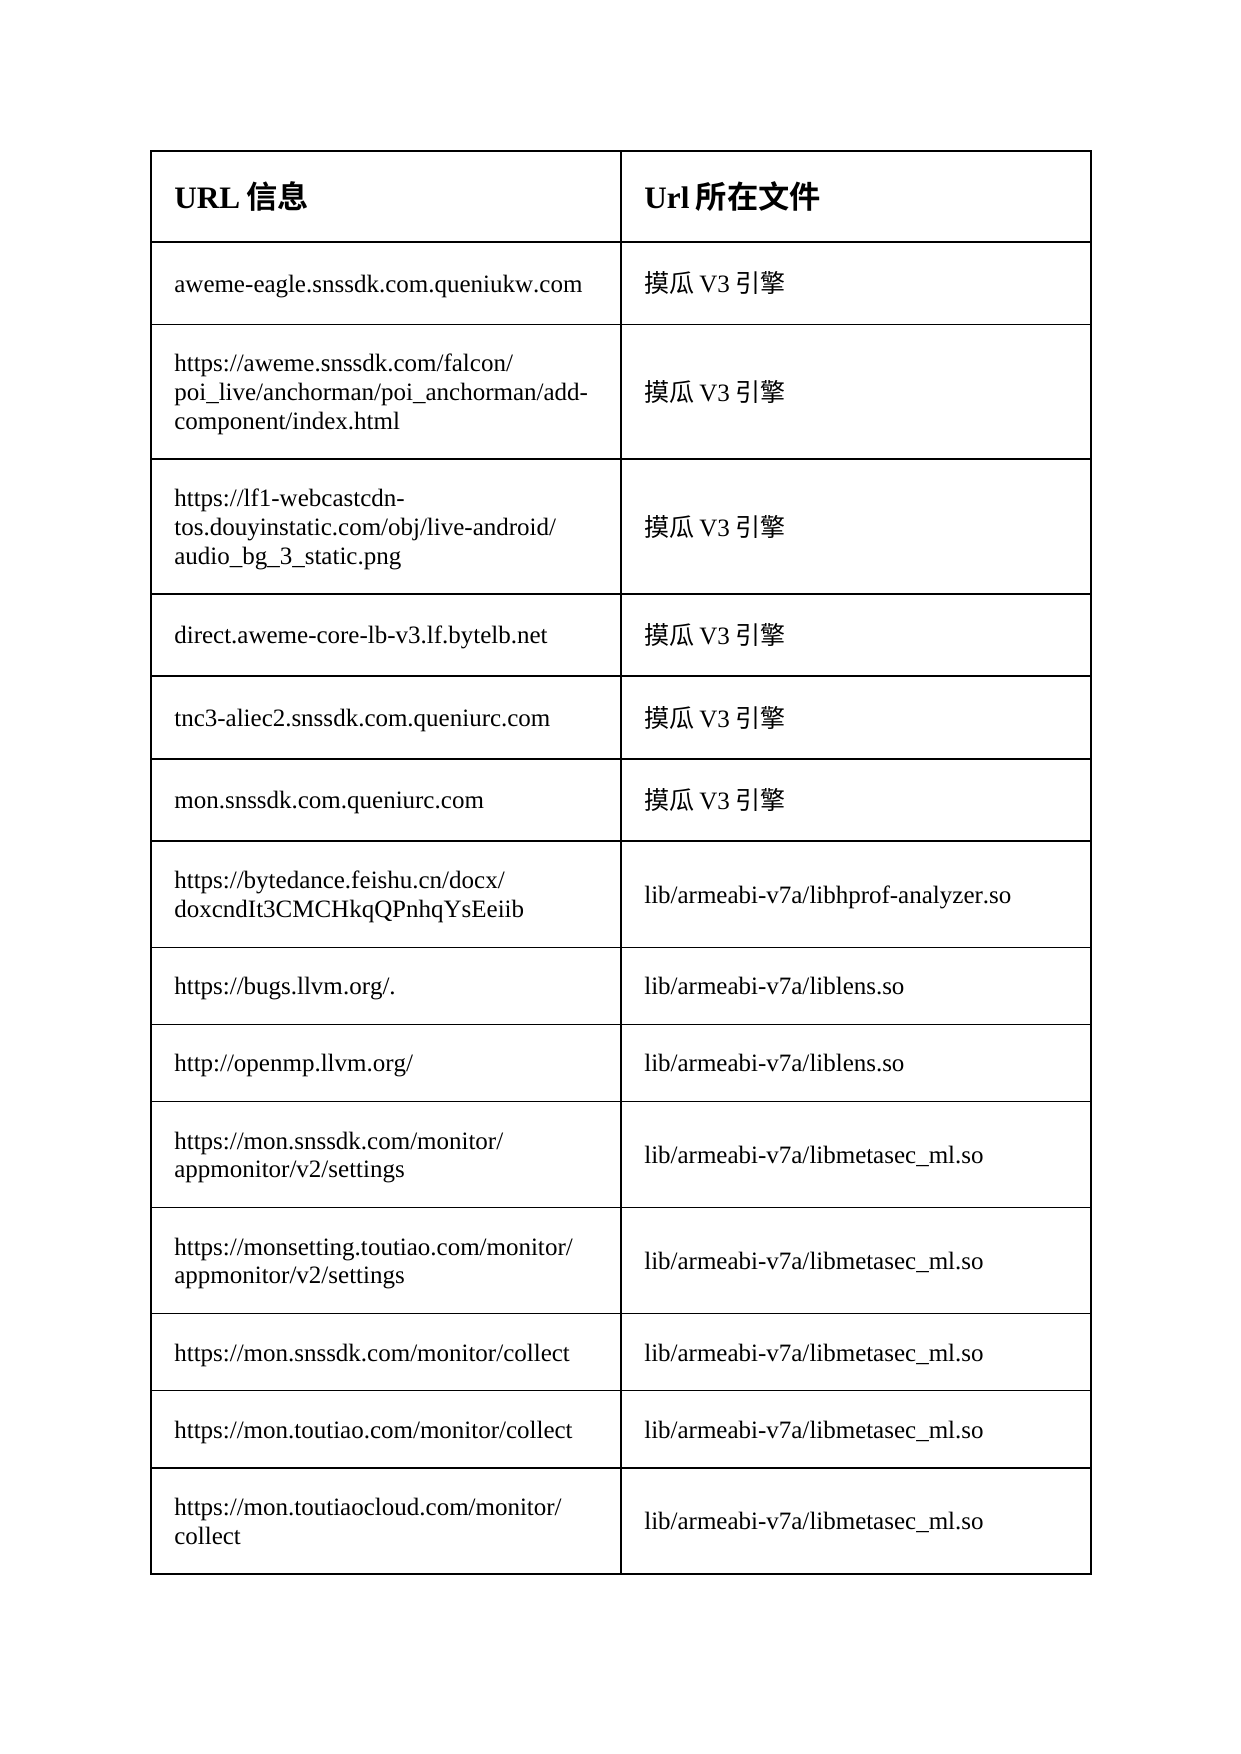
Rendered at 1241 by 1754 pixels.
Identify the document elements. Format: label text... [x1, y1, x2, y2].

table_cell 摸瓜V3引擎 [622, 760, 1090, 840]
table_cell https://aweme.snssdk.com/falcon/poi_live/anchorman/poi_anchorman/add-component/index.html [152, 325, 620, 458]
table_cell tnc3-aliec2.snssdk.com.queniurc.com [152, 677, 620, 758]
table_cell https://monsetting.toutiao.com/monitor/appmonitor/v2/settings [152, 1208, 620, 1313]
table_header URL信息 [152, 152, 620, 241]
table_cell https://mon.toutiao.com/monitor/collect [152, 1391, 620, 1467]
table_cell https://lf1-webcastcdn-tos.douyinstatic.com/obj/live-android/audio_bg_3_static.png [152, 460, 620, 593]
table_cell 摸瓜V3引擎 [622, 677, 1090, 758]
table_cell aweme-eagle.snssdk.com.queniukw.com [152, 243, 620, 323]
table_cell https://mon.snssdk.com/monitor/appmonitor/v2/settings [152, 1102, 620, 1207]
table_cell lib/armeabi-v7a/libhprof-analyzer.so [622, 842, 1090, 946]
table_cell http://openmp.llvm.org/ [152, 1025, 620, 1101]
table_cell https://bytedance.feishu.cn/docx/doxcndIt3CMCHkqQPnhqYsEeiib [152, 842, 620, 946]
table_cell lib/armeabi-v7a/libmetasec_ml.so [622, 1208, 1090, 1313]
table_cell lib/armeabi-v7a/libmetasec_ml.so [622, 1102, 1090, 1207]
table_cell lib/armeabi-v7a/liblens.so [622, 1025, 1090, 1101]
table_header Url所在文件 [622, 152, 1090, 241]
table_cell lib/armeabi-v7a/libmetasec_ml.so [622, 1314, 1090, 1390]
table_cell https://bugs.llvm.org/. [152, 948, 620, 1023]
table_cell 摸瓜V3引擎 [622, 460, 1090, 593]
table_cell lib/armeabi-v7a/liblens.so [622, 948, 1090, 1023]
table_cell 摸瓜V3引擎 [622, 243, 1090, 323]
table_cell mon.snssdk.com.queniurc.com [152, 760, 620, 840]
table_cell 摸瓜V3引擎 [622, 595, 1090, 675]
table_cell 摸瓜V3引擎 [622, 325, 1090, 458]
table_cell direct.aweme-core-lb-v3.lf.bytelb.net [152, 595, 620, 675]
table_cell https://mon.toutiaocloud.com/monitor/collect [152, 1469, 620, 1573]
table_cell https://mon.snssdk.com/monitor/collect [152, 1314, 620, 1390]
table_cell lib/armeabi-v7a/libmetasec_ml.so [622, 1391, 1090, 1467]
table_cell lib/armeabi-v7a/libmetasec_ml.so [622, 1469, 1090, 1573]
